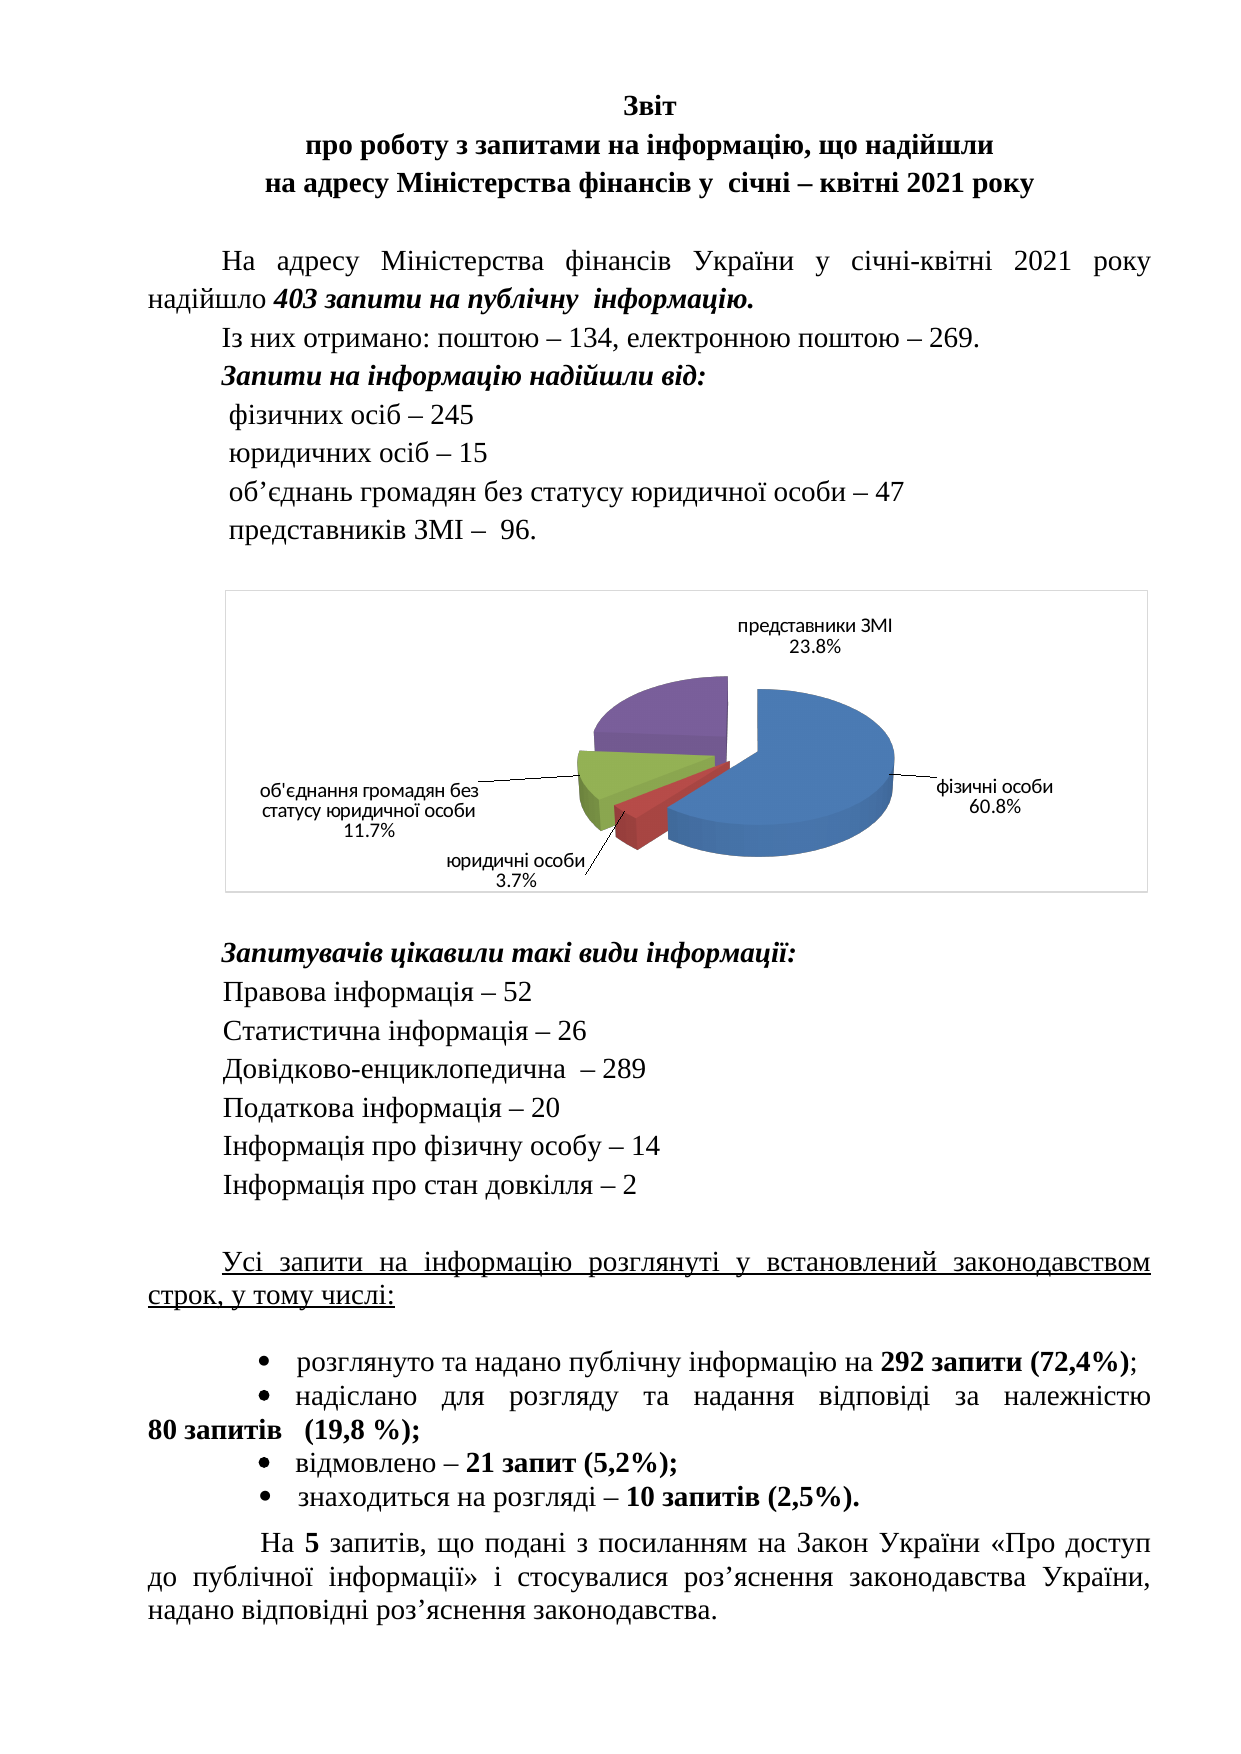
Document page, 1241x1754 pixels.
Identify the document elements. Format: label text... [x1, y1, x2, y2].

text про роботу з запитами на інформацію, що надійшли [148, 127, 1152, 161]
list розглянуто та надано публічну інформацію на 292 запити (72,4%); [259, 1344, 1152, 1378]
text юридичних осіб – 15 [148, 435, 1152, 469]
text фізичних осіб – 245 [148, 397, 1152, 430]
list Правова інформація – 52 [223, 974, 1152, 1008]
list Довідково-енциклопедична – 289 [223, 1051, 1152, 1085]
list відмовлено – 21 запит (5,2%); [148, 1445, 1152, 1479]
text на адресу Міністерства фінансів у січні – квітні 2021 року [148, 166, 1152, 199]
list Інформація про стан довкілля – 2 [223, 1167, 1152, 1200]
text Звіт [148, 88, 1152, 122]
list надіслано для розгляду та надання відповіді за належністю 80 запитів (19,8 %); [148, 1378, 1152, 1445]
text представників ЗМІ – 96. [148, 512, 1152, 546]
text об’єднань громадян без статусу юридичної особи – 47 [148, 474, 1152, 507]
list Статистична інформація – 26 [223, 1013, 1152, 1046]
list Усі запити на інформацію розглянуті у встановлений законодавством строк, у тому числі: [148, 1244, 1152, 1311]
list знаходиться на розгляді – 10 запитів (2,5%). [260, 1479, 1152, 1513]
text Запитувачів цікавили такі види інформації: [148, 936, 1152, 969]
text Запити на інформацію надійшли від: [148, 358, 1152, 392]
list Інформація про фізичну особу – 14 [223, 1128, 1152, 1162]
list Податкова інформація – 20 [223, 1090, 1152, 1123]
text Із них отримано: поштою – 134, електронною поштою – 269. [148, 320, 1152, 353]
text На адресу Міністерства фінансів України у січні-квітні 2021 року надійшло 403 запити на публічну інформацію. [148, 243, 1152, 315]
text На 5 запитів, що подані з посиланням на Закон України «Про доступ до публічної інформації» і стосувалися роз’яснення законодавства України, надано відповідні роз’яснення законодавства. [148, 1525, 1152, 1626]
